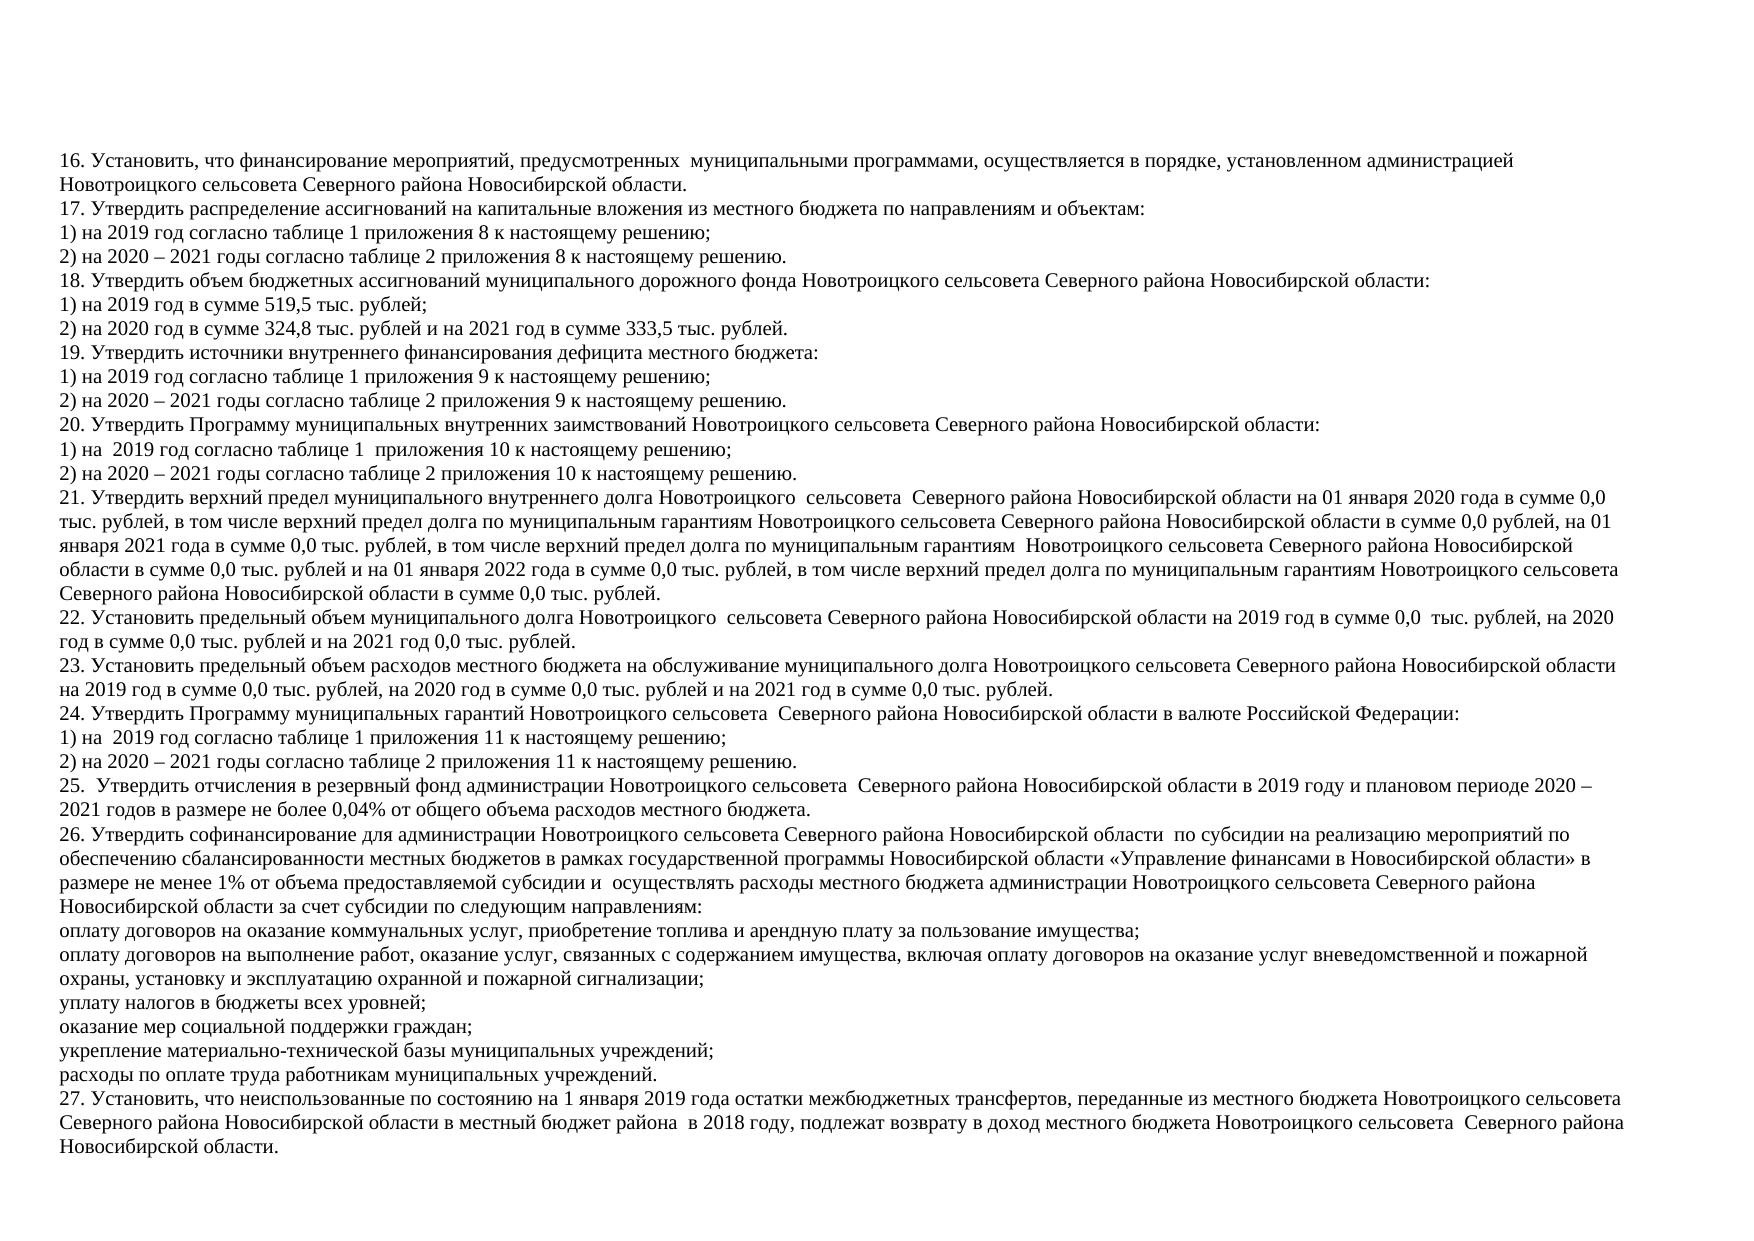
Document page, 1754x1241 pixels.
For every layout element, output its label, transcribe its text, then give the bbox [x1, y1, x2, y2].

text 2) на 2020 – 2021 годы согласно таблице 2 приложения 11 к настоящему решению. [59, 749, 1636, 773]
text 1) на 2019 год согласно таблице 1 приложения 8 к настоящему решению; [59, 220, 1636, 244]
text оплату договоров на оказание коммунальных услуг, приобретение топлива и арендную плату за пользование имущества; [59, 918, 1636, 942]
text оказание мер социальной поддержки граждан; [59, 1014, 1636, 1038]
text 2) на 2020 – 2021 годы согласно таблице 2 приложения 8 к настоящему решению. [59, 244, 1636, 268]
text 17. Утвердить распределение ассигнований на капитальные вложения из местного бюджета по направлениям и объектам: [59, 196, 1636, 220]
text 2) на 2020 – 2021 годы согласно таблице 2 приложения 10 к настоящему решению. [59, 461, 1636, 484]
text 23. Установить предельный объем расходов местного бюджета на обслуживание муниципального долга Новотроицкого сельсовета Северного района Новосибирской области на 2019 год в сумме 0,0 тыс. рублей, на 2020 год в сумме 0,0 тыс. рублей и на 2021 год в сумме 0,0 тыс. рублей. [59, 653, 1636, 701]
text 1) на 2019 год в сумме 519,5 тыс. рублей; [59, 292, 1636, 316]
text 1) на 2019 год согласно таблице 1 приложения 10 к настоящему решению; [59, 436, 1636, 461]
text оплату договоров на выполнение работ, оказание услуг, связанных с содержанием имущества, включая оплату договоров на оказание услуг вневедомственной и пожарной охраны, установку и эксплуатацию охранной и пожарной сигнализации; [59, 942, 1636, 990]
text уплату налогов в бюджеты всех уровней; [59, 990, 1636, 1014]
text 22. Установить предельный объем муниципального долга Новотроицкого сельсовета Северного района Новосибирской области на 2019 год в сумме 0,0 тыс. рублей, на 2020 год в сумме 0,0 тыс. рублей и на 2021 год 0,0 тыс. рублей. [59, 605, 1636, 653]
text 1) на 2019 год согласно таблице 1 приложения 9 к настоящему решению; [59, 364, 1636, 388]
text 1) на 2019 год согласно таблице 1 приложения 11 к настоящему решению; [59, 725, 1636, 749]
text 21. Утвердить верхний предел муниципального внутреннего долга Новотроицкого сельсовета Северного района Новосибирской области на 01 января 2020 года в сумме 0,0 тыс. рублей, в том числе верхний предел долга по муниципальным гарантиям Новотроицкого сельсовета Северного района Новосибирской области в сумме 0,0 рублей, на 01 января 2021 года в сумме 0,0 тыс. рублей, в том числе верхний предел долга по муниципальным гарантиям Новотроицкого сельсовета Северного района Новосибирской области в сумме 0,0 тыс. рублей и на 01 января 2022 года в сумме 0,0 тыс. рублей, в том числе верхний предел долга по муниципальным гарантиям Новотроицкого сельсовета Северного района Новосибирской области в сумме 0,0 тыс. рублей. [59, 484, 1636, 605]
text 25. Утвердить отчисления в резервный фонд администрации Новотроицкого сельсовета Северного района Новосибирской области в 2019 году и плановом периоде 2020 – 2021 годов в размере не более 0,04% от общего объема расходов местного бюджета. [59, 773, 1636, 821]
text 2) на 2020 год в сумме 324,8 тыс. рублей и на 2021 год в сумме 333,5 тыс. рублей. [59, 316, 1636, 340]
text 2) на 2020 – 2021 годы согласно таблице 2 приложения 9 к настоящему решению. [59, 388, 1636, 412]
text 19. Утвердить источники внутреннего финансирования дефицита местного бюджета: [59, 340, 1636, 364]
text расходы по оплате труда работникам муниципальных учреждений. [59, 1062, 1636, 1086]
text 18. Утвердить объем бюджетных ассигнований муниципального дорожного фонда Новотроицкого сельсовета Северного района Новосибирской области: [59, 268, 1636, 292]
text укрепление материально-технической базы муниципальных учреждений; [59, 1038, 1636, 1062]
text 24. Утвердить Программу муниципальных гарантий Новотроицкого сельсовета Северного района Новосибирской области в валюте Российской Федерации: [59, 701, 1636, 725]
text 26. Утвердить софинансирование для администрации Новотроицкого сельсовета Северного района Новосибирской области по субсидии на реализацию мероприятий по обеспечению сбалансированности местных бюджетов в рамках государственной программы Новосибирской области «Управление финансами в Новосибирской области» в размере не менее 1% от объема предоставляемой субсидии и осуществлять расходы местного бюджета администрации Новотроицкого сельсовета Северного района Новосибирской области за счет субсидии по следующим направлениям: [59, 821, 1636, 918]
text 27. Установить, что неиспользованные по состоянию на 1 января 2019 года остатки межбюджетных трансфертов, переданные из местного бюджета Новотроицкого сельсовета Северного района Новосибирской области в местный бюджет района в 2018 году, подлежат возврату в доход местного бюджета Новотроицкого сельсовета Северного района Новосибирской области. [59, 1086, 1636, 1158]
text 20. Утвердить Программу муниципальных внутренних заимствований Новотроицкого сельсовета Северного района Новосибирской области: [59, 412, 1636, 436]
text 16. Установить, что финансирование мероприятий, предусмотренных муниципальными программами, осуществляется в порядке, установленном администрацией Новотроицкого сельсовета Северного района Новосибирской области. [59, 148, 1636, 196]
